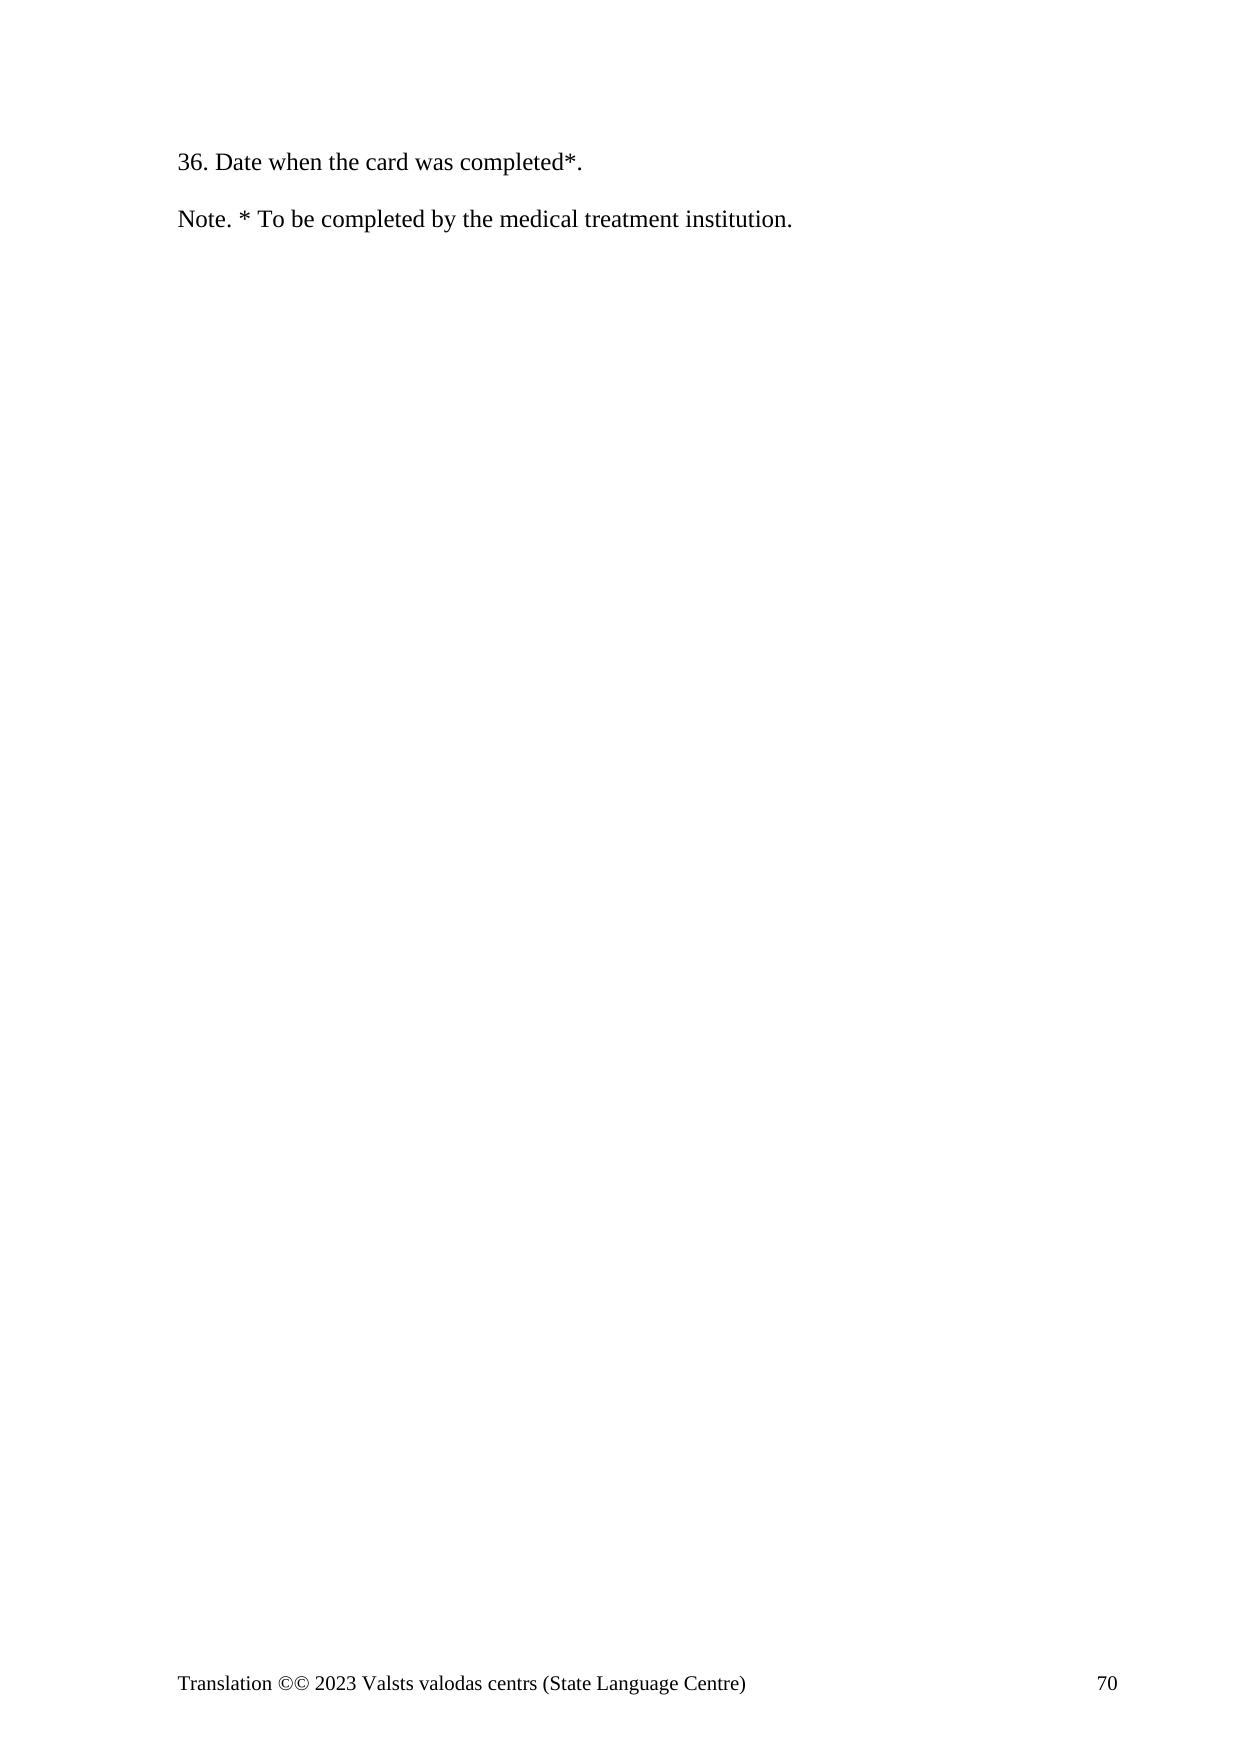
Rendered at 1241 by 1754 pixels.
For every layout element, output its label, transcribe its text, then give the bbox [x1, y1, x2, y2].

text 36. Date when the card was completed*. [177, 147, 1122, 176]
text Note. * To be completed by the medical treatment institution. [177, 204, 1122, 233]
